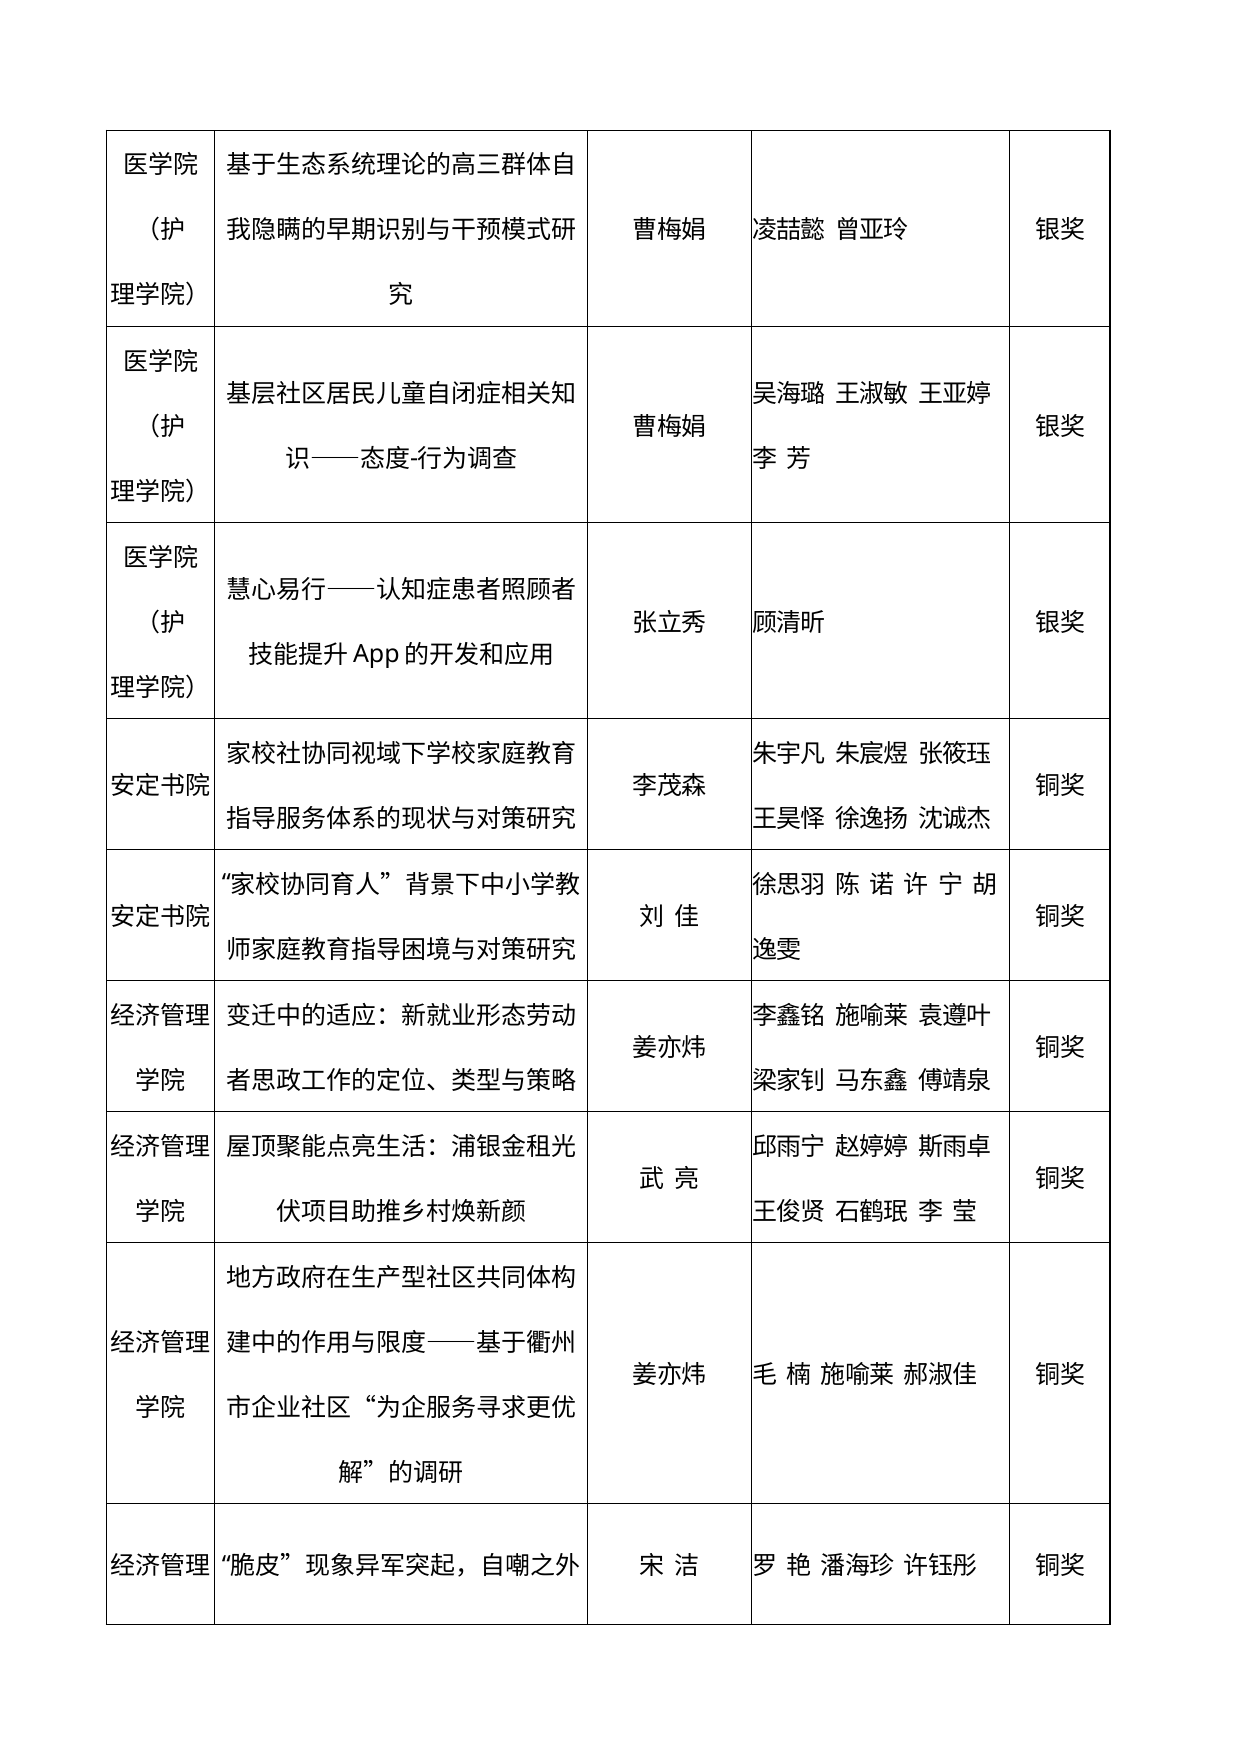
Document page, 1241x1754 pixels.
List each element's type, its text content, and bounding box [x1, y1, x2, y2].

table_cell 铜奖 [1010, 850, 1109, 980]
table_cell 经济管理学院 [107, 981, 214, 1111]
table_cell 李茂森 [588, 719, 751, 849]
table_cell 慧心易行——认知症患者照顾者技能提升App的开发和应用 [215, 523, 587, 718]
table_cell 毛 楠 施喻莱 郝淑佳 [752, 1243, 1009, 1503]
table_cell 屋顶聚能点亮生活：浦银金租光伏项目助推乡村焕新颜 [215, 1112, 587, 1242]
table_cell 医学院（护 理学院） [107, 523, 214, 718]
table_cell “家校协同育人”背景下中小学教师家庭教育指导困境与对策研究 [215, 850, 587, 980]
table_cell 银奖 [1010, 327, 1109, 522]
table_cell 银奖 [1010, 131, 1109, 326]
table_cell 铜奖 [1010, 719, 1109, 849]
table_cell 铜奖 [1010, 1504, 1109, 1623]
table_cell 朱宇凡 朱宸煜 张筱珏 王昊怿 徐逸扬 沈诚杰 [752, 719, 1009, 849]
table_cell 医学院（护 理学院） [107, 327, 214, 522]
table_cell 曹梅娟 [588, 327, 751, 522]
table_cell 姜亦炜 [588, 1243, 751, 1503]
table_cell 宋 洁 [588, 1504, 751, 1623]
table_cell 基于生态系统理论的高三群体自我隐瞒的早期识别与干预模式研究 [215, 131, 587, 326]
table_cell 曹梅娟 [588, 131, 751, 326]
table_cell 变迁中的适应：新就业形态劳动者思政工作的定位、类型与策略 [215, 981, 587, 1111]
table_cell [215, 1504, 587, 1623]
table_cell 地方政府在生产型社区共同体构建中的作用与限度——基于衢州市企业社区“为企服务寻求更优解”的调研 [215, 1243, 587, 1503]
table_cell 李鑫铭 施喻莱 袁遵叶 梁家钊 马东鑫 傅靖泉 [752, 981, 1009, 1111]
table_cell 铜奖 [1010, 1112, 1109, 1242]
table_cell 经济管理学院 [107, 1243, 214, 1503]
table_cell 经济管理学院 [107, 1112, 214, 1242]
table_cell 家校社协同视域下学校家庭教育指导服务体系的现状与对策研究 [215, 719, 587, 849]
table_cell 安定书院 [107, 850, 214, 980]
table_cell 吴海璐 王淑敏 王亚婷 李 芳 [752, 327, 1009, 522]
table_cell 罗 艳 潘海珍 许钰彤 林俏君 应宇晨 [752, 1504, 1009, 1623]
table_cell 医学院（护 理学院） [107, 131, 214, 326]
table_cell 安定书院 [107, 719, 214, 849]
table_cell 姜亦炜 [588, 981, 751, 1111]
table_cell 徐思羽 陈 诺 许 宁 胡逸雯 [752, 850, 1009, 980]
table_cell 铜奖 [1010, 1243, 1109, 1503]
table_cell 基层社区居民儿童自闭症相关知识——态度-行为调查 [215, 327, 587, 522]
table_cell 经济管理学院 [107, 1504, 214, 1623]
table_cell 银奖 [1010, 523, 1109, 718]
table_cell 刘 佳 [588, 850, 751, 980]
table_cell 武 亮 [588, 1112, 751, 1242]
table_cell 铜奖 [1010, 981, 1109, 1111]
table_cell 邱雨宁 赵婷婷 斯雨卓 王俊贤 石鹤珉 李 莹 [752, 1112, 1009, 1242]
table_cell 顾清昕 [752, 523, 1009, 718]
table_cell 张立秀 [588, 523, 751, 718]
table_cell 凌喆懿 曾亚玲 [752, 131, 1009, 326]
